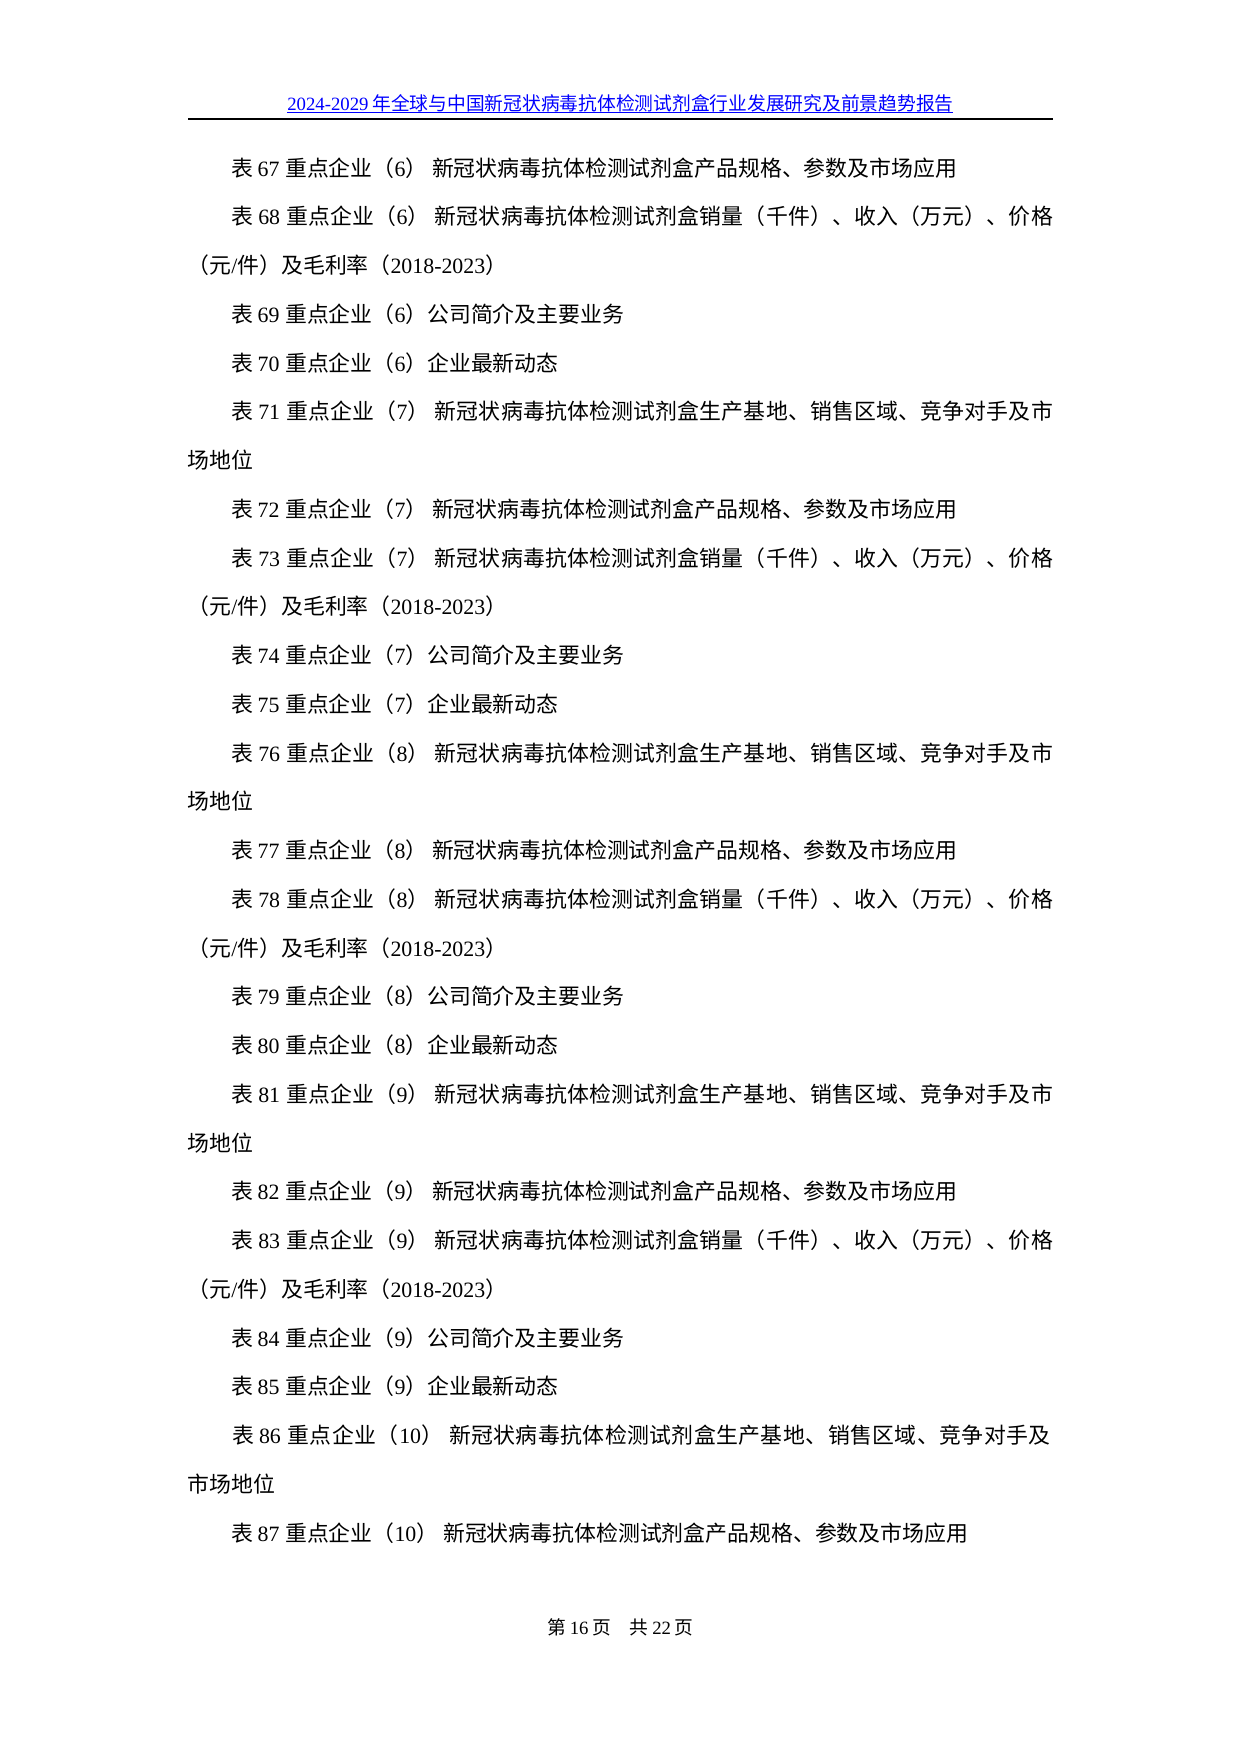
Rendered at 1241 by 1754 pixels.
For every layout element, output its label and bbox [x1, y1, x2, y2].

text [187, 150, 1053, 1548]
